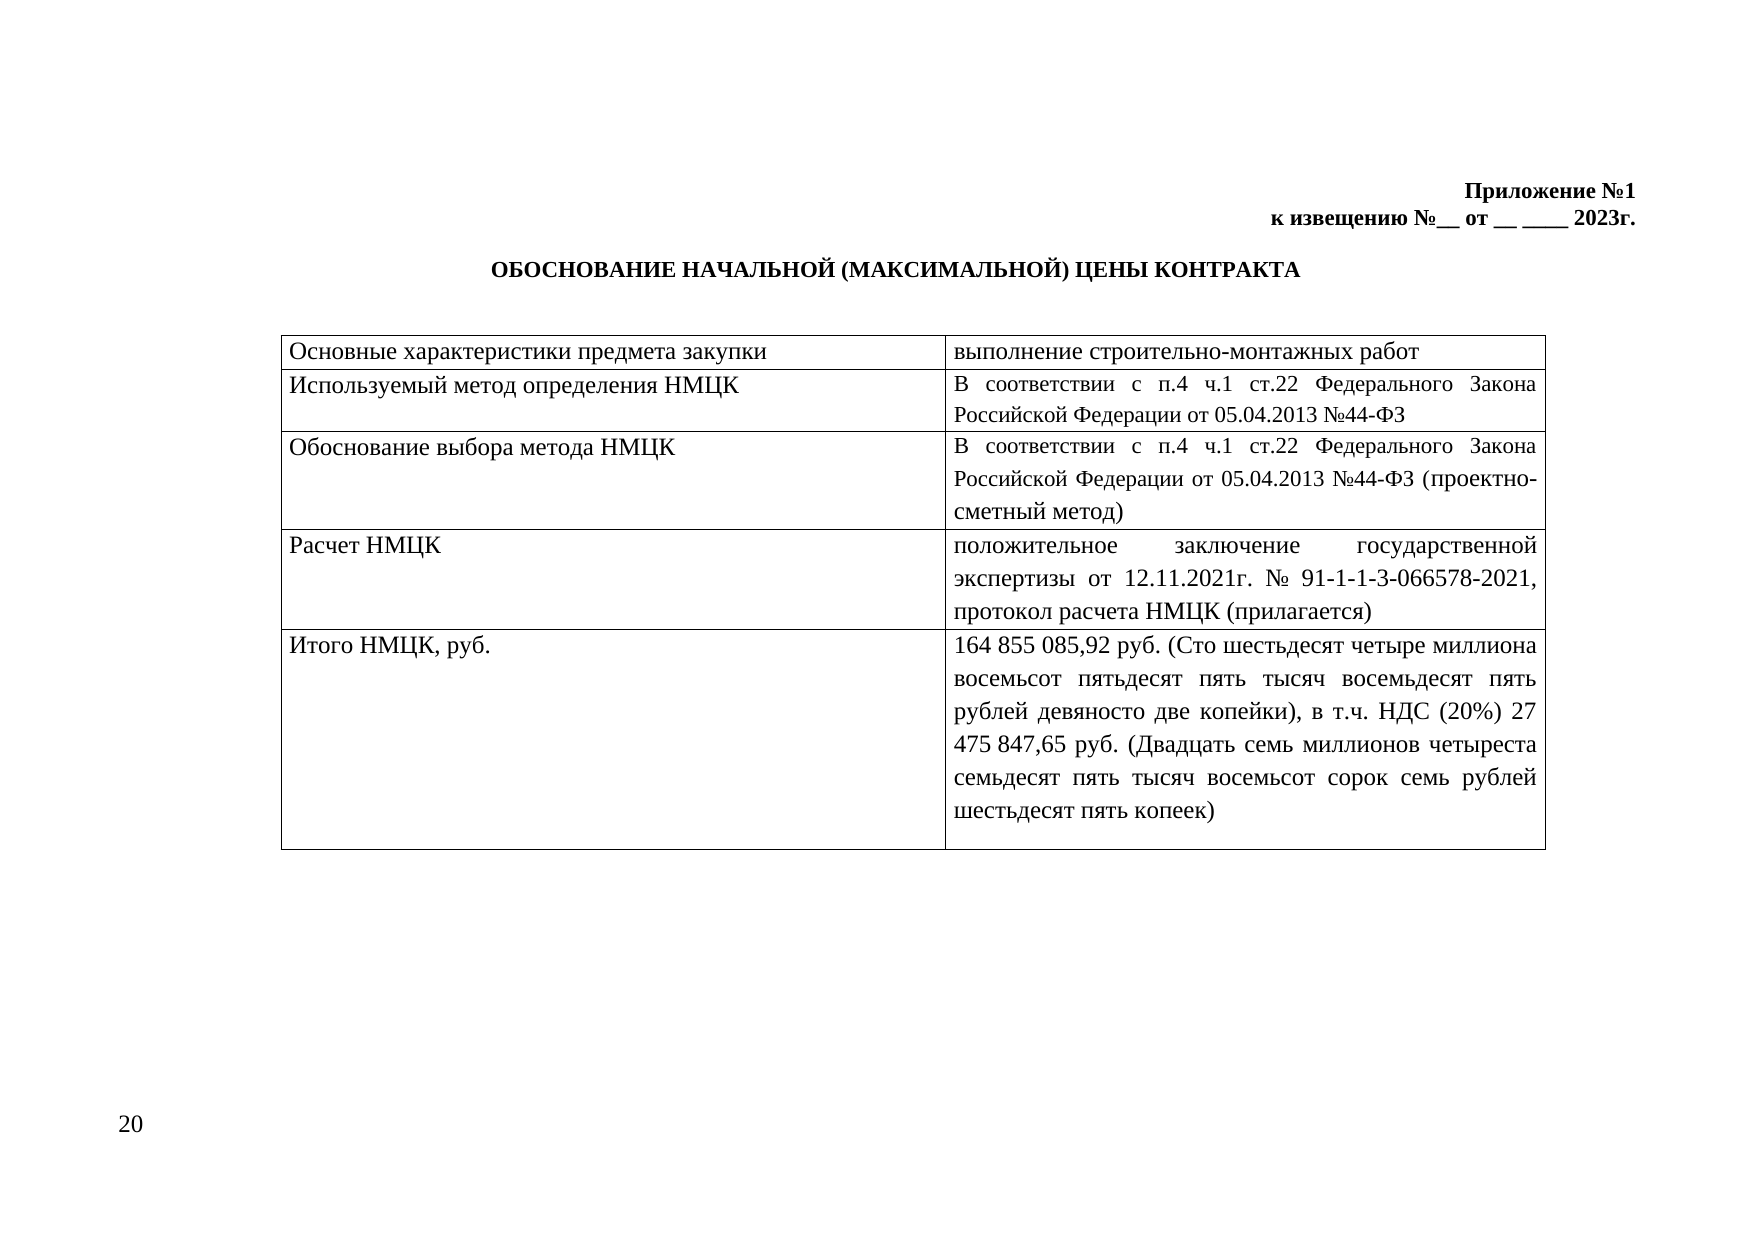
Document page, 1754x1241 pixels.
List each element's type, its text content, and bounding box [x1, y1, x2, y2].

table_cell Итого НМЦК, руб. [282, 630, 945, 849]
table_header Основные характеристики предмета закупки [282, 336, 945, 369]
table_cell Используемый метод определения НМЦК [282, 370, 945, 431]
table_cell В соответствии с п.4 ч.1 ст.22 Федерального Закона Российской Федерации от 05.04.2013 №44-ФЗ (проектно-сметный метод) [946, 432, 1545, 529]
table_cell В соответствии с п.4 ч.1 ст.22 Федерального Закона Российской Федерации от 05.04.2013 №44-ФЗ [946, 370, 1545, 431]
table_cell 164 855 085,92 руб. (Сто шестьдесят четыре миллиона восемьсот пятьдесят пять тысяч восемьдесят пять рублей девяносто две копейки), в т.ч. НДС (20%) 27 475 847,65 руб. (Двадцать семь миллионов четыреста семьдесят пять тысяч восемьсот сорок семь рублей шестьдесят пять копеек) [946, 630, 1545, 849]
table_header выполнение строительно-монтажных работ [946, 336, 1545, 369]
text к извещению №__ от __ ____ 2023г. [156, 203, 1636, 230]
table_cell Расчет НМЦК [282, 530, 945, 629]
text ОБОСНОВАНИЕ НАЧАЛЬНОЙ (МАКСИМАЛЬНОЙ) ЦЕНЫ КОНТРАКТА [156, 256, 1636, 283]
table_cell Обоснование выбора метода НМЦК [282, 432, 945, 529]
table_cell положительное заключение государственной экспертизы от 12.11.2021г. № 91-1-1-3-066578-2021, протокол расчета НМЦК (прилагается) [946, 530, 1545, 629]
text Приложение №1 [156, 177, 1636, 203]
